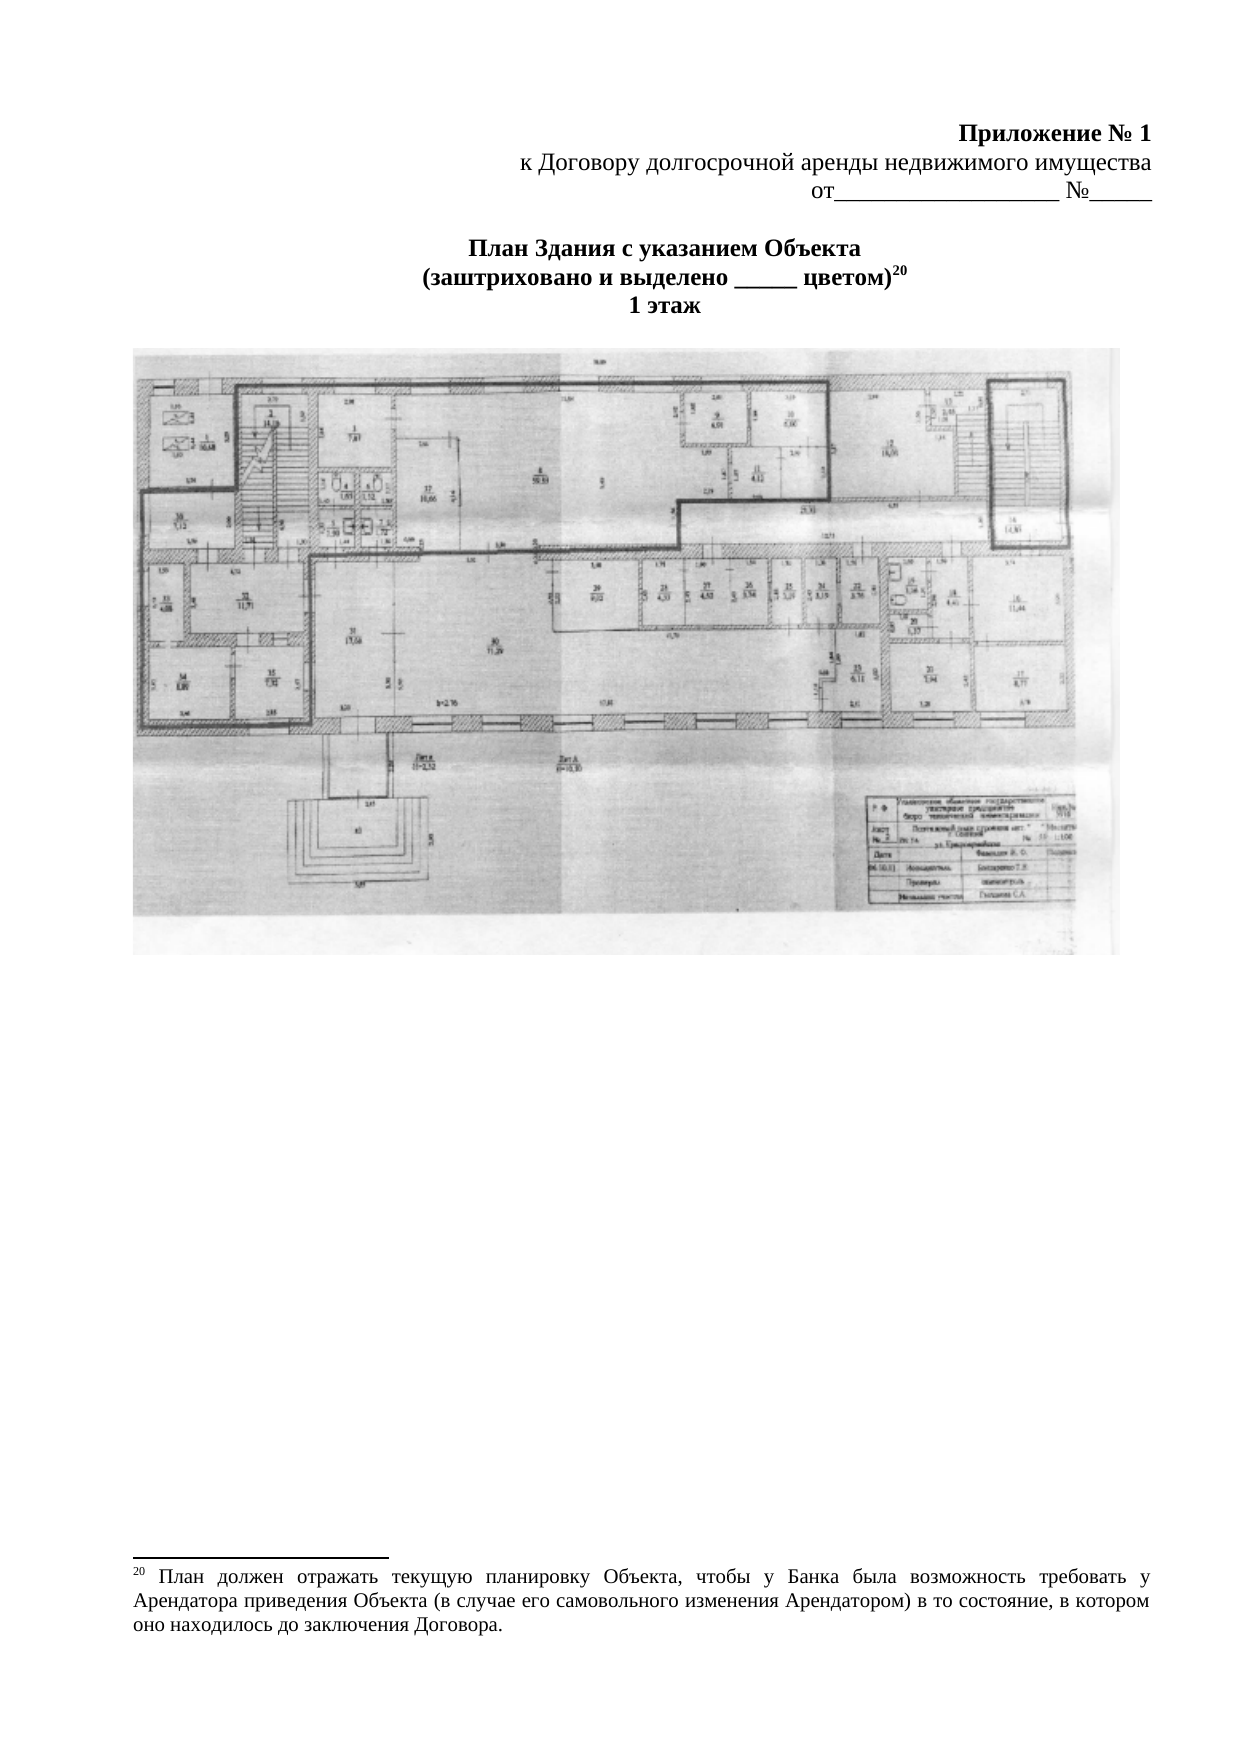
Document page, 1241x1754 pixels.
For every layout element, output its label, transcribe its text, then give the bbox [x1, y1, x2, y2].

text План Здания с указанием Объекта [133, 233, 1152, 262]
text 1 этаж [133, 291, 1152, 319]
text к Договору долгосрочной аренды недвижимого имущества [133, 147, 1152, 176]
picture [132, 348, 1120, 955]
text (заштриховано и выделено _____ цветом) [133, 262, 1152, 291]
text от__________________ №_____ [133, 176, 1152, 204]
text Приложение № 1 [207, 118, 1152, 147]
